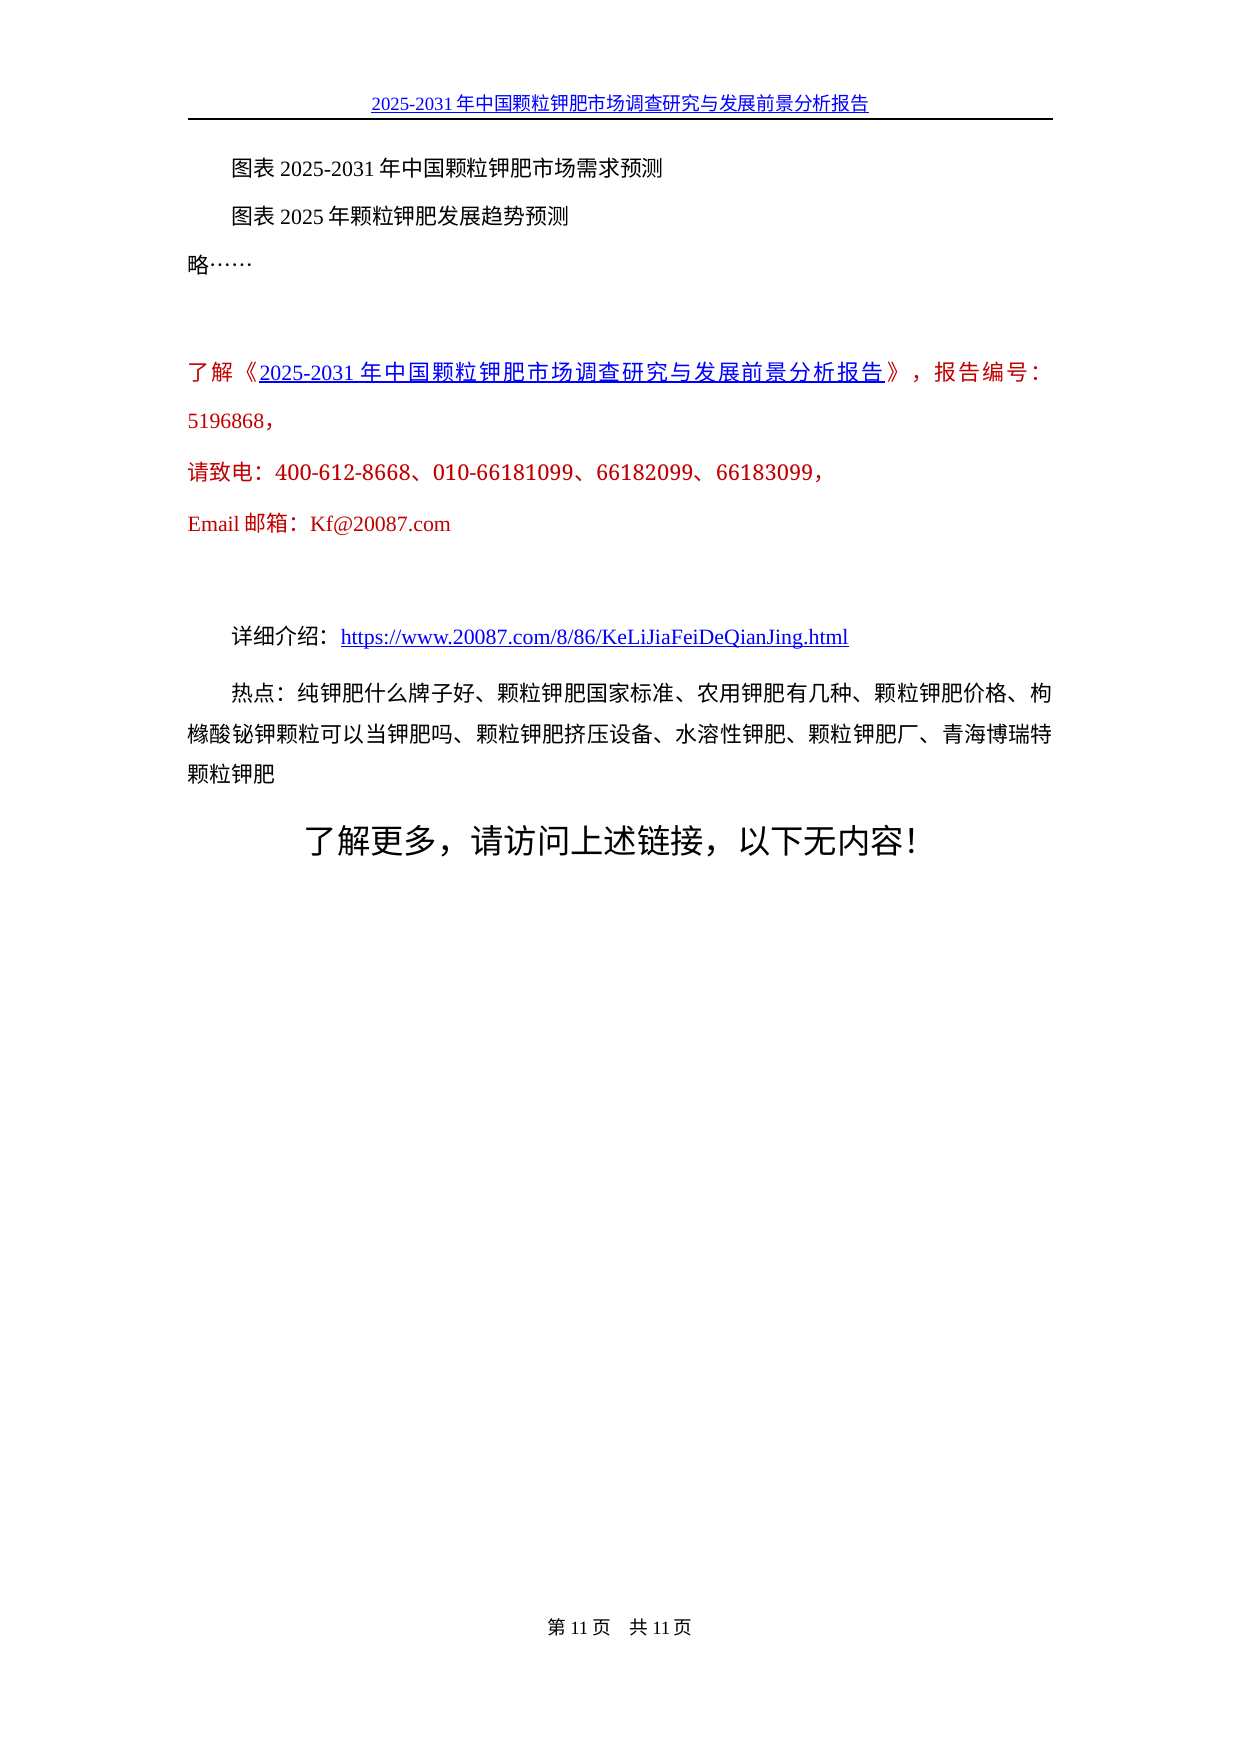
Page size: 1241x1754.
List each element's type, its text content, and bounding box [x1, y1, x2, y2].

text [187, 150, 1053, 280]
text 热点：纯钾肥什么牌子好、颗粒钾肥国家标准、农用钾肥有几种、颗粒钾肥价格、枸橼酸铋钾颗粒可以当钾肥吗、颗粒钾肥挤压设备、水溶性钾肥、颗粒钾肥厂、青海博瑞特颗粒钾肥 [187, 676, 1053, 789]
text 请致电：400-612-8668、010-66181099、66182099、66183099， [187, 454, 1053, 487]
text 了解《2025-2031年中国颗粒钾肥市场调查研究与发展前景分析报告》，报告编号：5196868， [187, 354, 1053, 435]
title 了解更多，请访问上述链接，以下无内容！ [187, 807, 1053, 872]
text 详细介绍：https://www.20087.com/8/86/KeLiJiaFeiDeQianJing.html [187, 619, 1053, 651]
text Email邮箱：Kf@20087.com [187, 506, 1053, 538]
